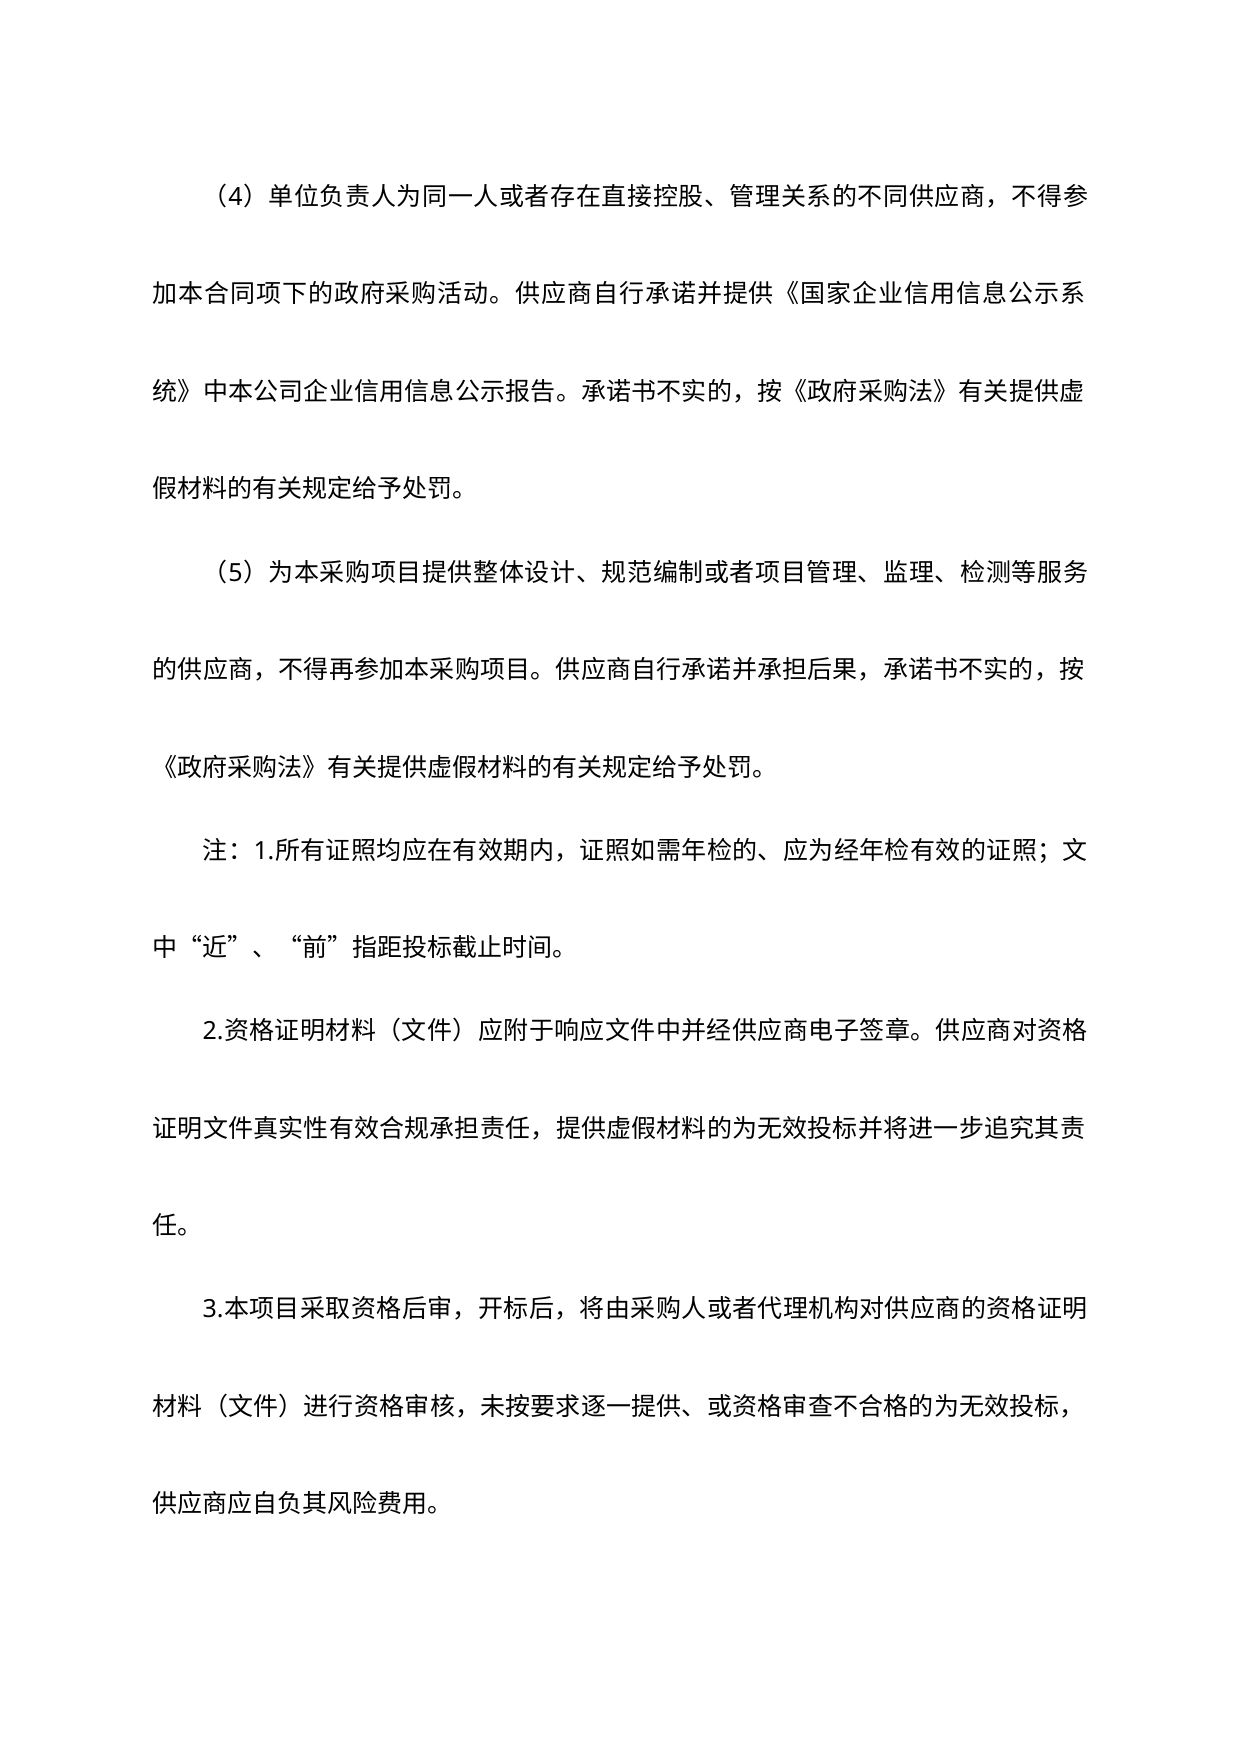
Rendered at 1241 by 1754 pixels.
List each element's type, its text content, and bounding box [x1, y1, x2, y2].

text 注：1.所有证照均应在有效期内，证照如需年检的、应为经年检有效的证照；文中“近”、“前”指距投标截止时间。 [152, 816, 1088, 978]
text 3.本项目采取资格后审，开标后，将由采购人或者代理机构对供应商的资格证明材料（文件）进行资格审核，未按要求逐一提供、或资格审查不合格的为无效投标，供应商应自负其风险费用。 [152, 1274, 1088, 1534]
text （5）为本采购项目提供整体设计、规范编制或者项目管理、监理、检测等服务的供应商，不得再参加本采购项目。供应商自行承诺并承担后果，承诺书不实的，按《政府采购法》有关提供虚假材料的有关规定给予处罚。 [152, 538, 1088, 798]
text 2.资格证明材料（文件）应附于响应文件中并经供应商电子签章。供应商对资格证明文件真实性有效合规承担责任，提供虚假材料的为无效投标并将进一步追究其责任。 [152, 996, 1088, 1256]
text （4）单位负责人为同一人或者存在直接控股、管理关系的不同供应商，不得参加本合同项下的政府采购活动。供应商自行承诺并提供《国家企业信用信息公示系统》中本公司企业信用信息公示报告。承诺书不实的，按《政府采购法》有关提供虚假材料的有关规定给予处罚。 [152, 162, 1088, 519]
